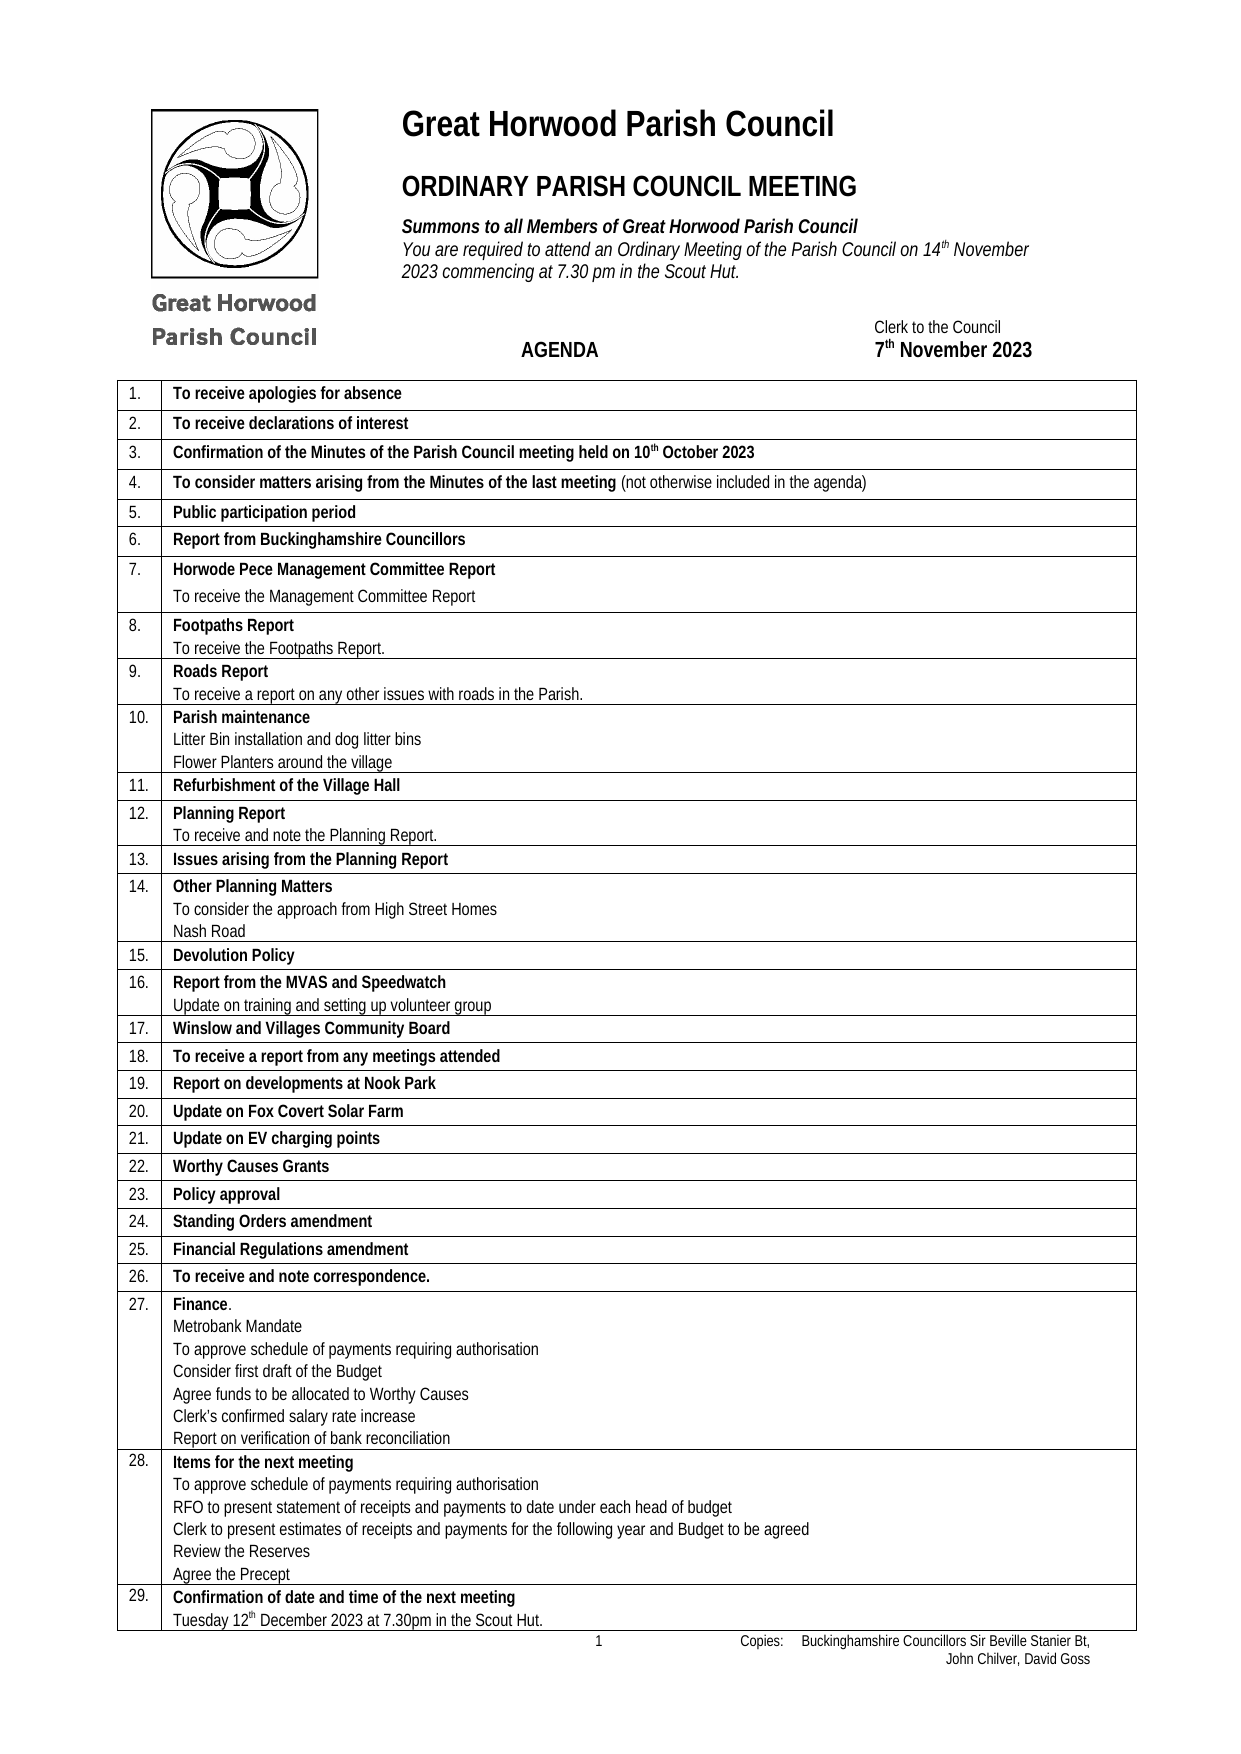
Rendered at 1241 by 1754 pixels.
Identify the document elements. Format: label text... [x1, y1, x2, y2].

table_cell 26. [118, 1264, 161, 1291]
table_cell Items for the next meeting To approve schedule of payments requiring authorisation RFO to present statement of receipts and payments to date under each head of budget Clerk to present estimates of receipts and payments for the following year and Budget to be agreed Review the Reserves Agree the Precept [162, 1450, 1136, 1584]
table_cell 10. [118, 705, 161, 772]
table_cell 25. [118, 1237, 161, 1263]
table_cell Policy approval [162, 1181, 1136, 1208]
table_cell 3. [118, 440, 161, 469]
table_cell Confirmation of date and time of the next meeting Tuesday 12th December 2023 at 7.30pm in the Scout Hut. [162, 1585, 1136, 1630]
table_cell 2. [118, 411, 161, 439]
table_cell 28. [118, 1450, 161, 1584]
table_cell Confirmation of the Minutes of the Parish Council meeting held on 10th October 2023 [162, 440, 1136, 469]
text You are required to attend an Ordinary Meeting of the Parish Council on 14th November 2023 commencing at 7.30 pm in the Scout Hut. [382, 238, 1090, 283]
table_cell 8. [118, 613, 161, 658]
table_cell 7. [118, 557, 161, 612]
table_cell 21. [118, 1126, 161, 1153]
table_cell 16. [118, 970, 161, 1015]
table_cell 13. [118, 846, 161, 873]
table_cell Refurbishment of the Village Hall [162, 773, 1136, 799]
table_cell Finance. Metrobank Mandate To approve schedule of payments requiring authorisation Consider first draft of the Budget Agree funds to be allocated to Worthy Causes Clerk’s confirmed salary rate increase Report on verification of bank reconciliation [162, 1292, 1136, 1448]
table_cell Update on EV charging points [162, 1126, 1136, 1153]
table_header 1. [118, 381, 161, 409]
table_cell 18. [118, 1043, 161, 1070]
text Summons to all Members of Great Horwood Parish Council [382, 215, 1090, 238]
table_cell To receive a report from any meetings attended [162, 1043, 1136, 1070]
table_cell Other Planning Matters To consider the approach from High Street Homes Nash Road [162, 874, 1136, 941]
table_cell Update on Fox Covert Solar Farm [162, 1099, 1136, 1125]
table_cell Public participation period [162, 500, 1136, 526]
table_cell To receive and note correspondence. [162, 1264, 1136, 1291]
table_cell Footpaths Report To receive the Footpaths Report. [162, 613, 1136, 658]
table_cell Report on developments at Nook Park [162, 1071, 1136, 1097]
table_header To receive apologies for absence [162, 381, 1136, 409]
table_cell To consider matters arising from the Minutes of the last meeting (not otherwise included in the agenda) [162, 470, 1136, 498]
table_cell 14. [118, 874, 161, 941]
table_cell 27. [118, 1292, 161, 1448]
table_cell To receive declarations of interest [162, 411, 1136, 439]
text Great Horwood Parish Council [382, 102, 1090, 144]
table_cell Worthy Causes Grants [162, 1154, 1136, 1180]
table_cell Issues arising from the Planning Report [162, 846, 1136, 873]
table_cell Standing Orders amendment [162, 1209, 1136, 1236]
table_cell Planning Report To receive and note the Planning Report. [162, 801, 1136, 845]
table_cell Horwode Pece Management Committee Report To receive the Management Committee Report [162, 557, 1136, 612]
table_cell 15. [118, 942, 161, 969]
table_cell 19. [118, 1071, 161, 1097]
table_cell 9. [118, 659, 161, 704]
table_cell 11. [118, 773, 161, 799]
table_cell Report from the MVAS and Speedwatch Update on training and setting up volunteer group [162, 970, 1136, 1015]
table_cell 22. [118, 1154, 161, 1180]
table_cell Report from Buckinghamshire Councillors [162, 527, 1136, 556]
table_cell 17. [118, 1016, 161, 1042]
table_cell Parish maintenance Litter Bin installation and dog litter bins Flower Planters around the village [162, 705, 1136, 772]
table_cell 20. [118, 1099, 161, 1125]
table_cell 24. [118, 1209, 161, 1236]
table_cell 23. [118, 1181, 161, 1208]
picture [151, 109, 319, 345]
text ORDINARY PARISH COUNCIL MEETING [382, 169, 1090, 202]
table_cell Financial Regulations amendment [162, 1237, 1136, 1263]
table_cell 29. [118, 1585, 161, 1630]
table_cell 12. [118, 801, 161, 845]
table_cell 5. [118, 500, 161, 526]
table_cell 6. [118, 527, 161, 556]
table_cell Roads Report To receive a report on any other issues with roads in the Parish. [162, 659, 1136, 704]
table_cell Devolution Policy [162, 942, 1136, 969]
text Clerk to the Council [382, 316, 1090, 337]
table_cell 4. [118, 470, 161, 498]
table_cell Winslow and Villages Community Board [162, 1016, 1136, 1042]
text AGENDA 7th November 2023 [382, 337, 1095, 362]
